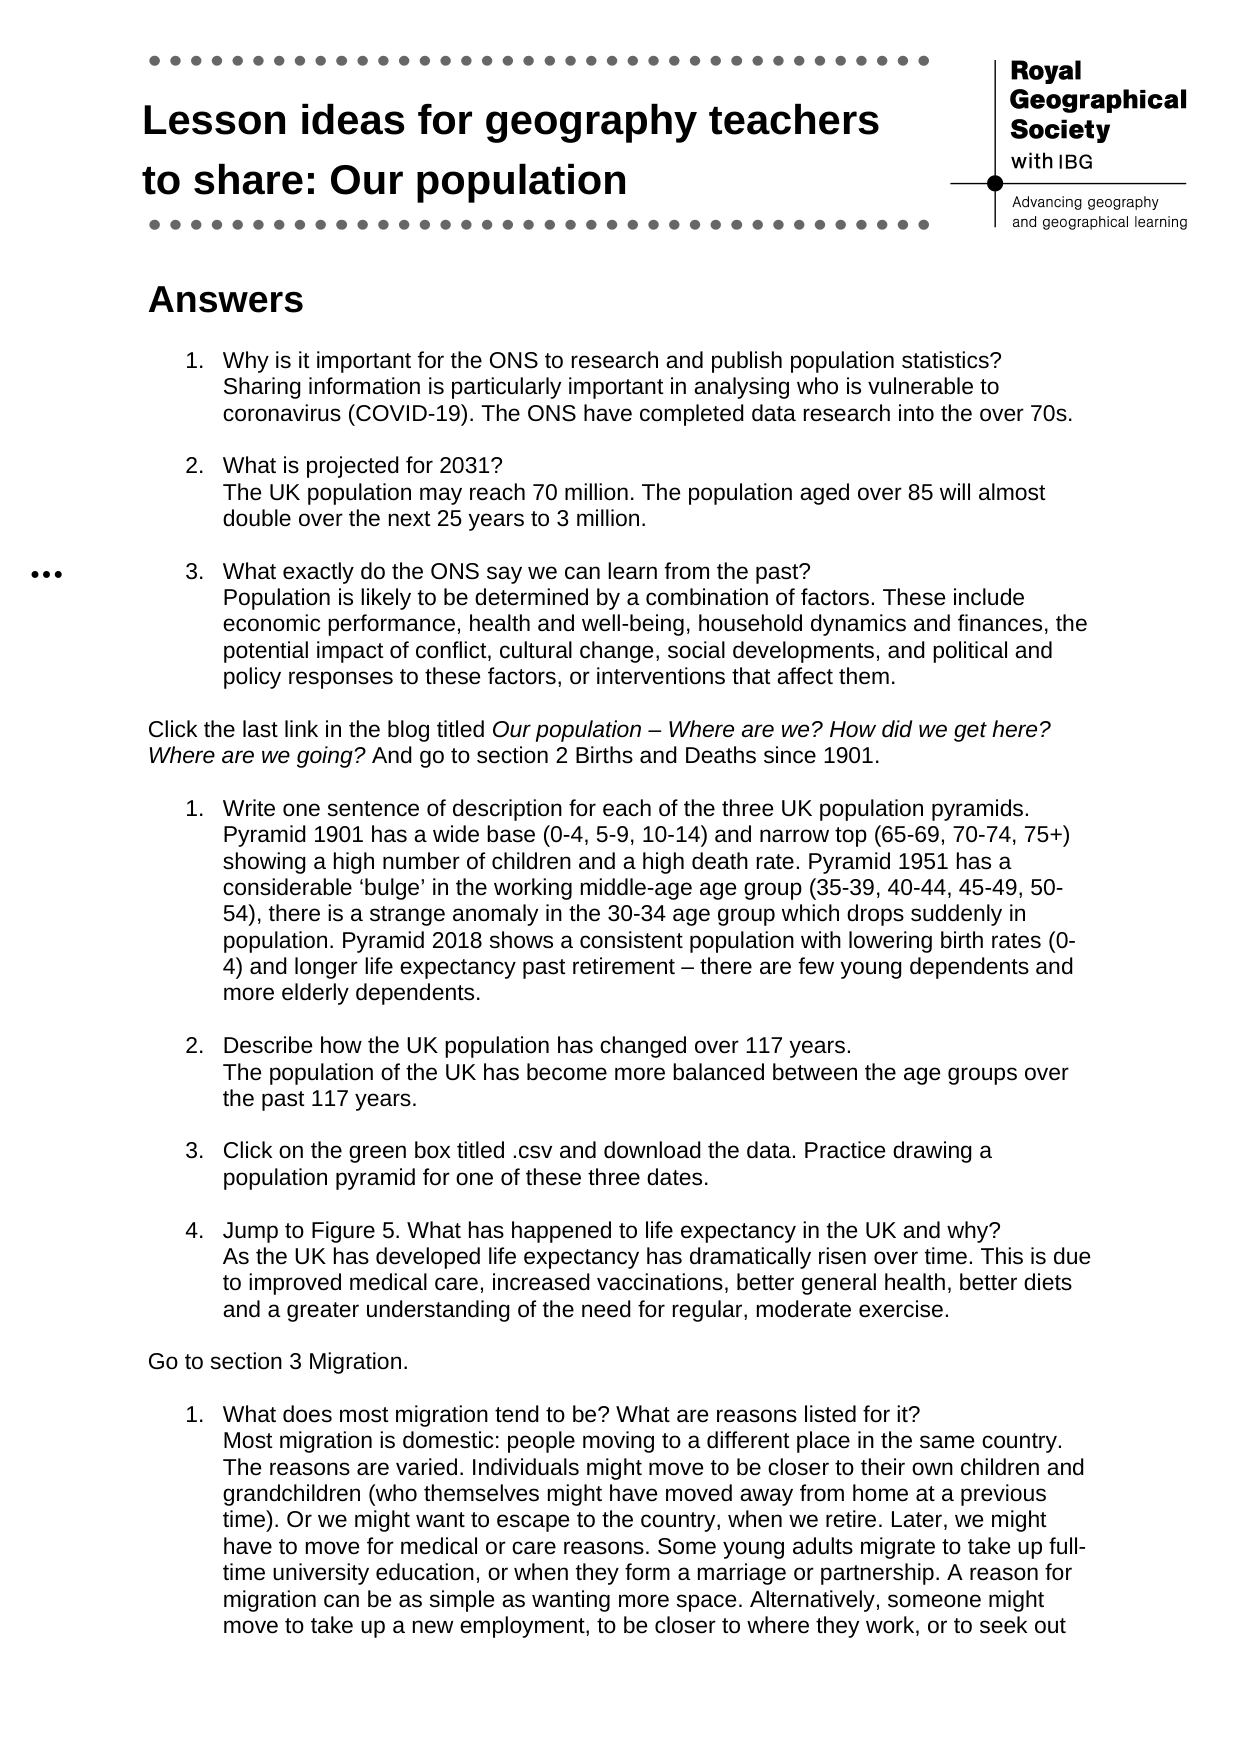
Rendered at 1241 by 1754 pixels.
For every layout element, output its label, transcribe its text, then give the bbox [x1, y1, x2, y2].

list What does most migration tend to be? What are reasons listed for it? [185, 1401, 1092, 1427]
text Answers [148, 277, 1092, 321]
list Describe how the UK population has changed over 117 years. [185, 1032, 1092, 1058]
list Sharing information is particularly important in analysing who is vulnerable to coronavirus (COVID-19). The ONS have completed data research into the over 70s. [223, 373, 1092, 426]
list What exactly do the ONS say we can learn from the past? [185, 558, 1092, 584]
table_header Lesson ideas for geography teachers to share: Our population [142, 86, 909, 227]
list As the UK has developed life expectancy has dramatically risen over time. This is due to improved medical care, increased vaccinations, better general health, better diets and a greater understanding of the need for regular, moderate exercise. [223, 1243, 1092, 1322]
picture [946, 54, 1190, 233]
text Go to section 3 Migration. [148, 1348, 1092, 1375]
list Population is likely to be determined by a combination of factors. These include economic performance, health and well-being, household dynamics and finances, the potential impact of conflict, cultural change, social developments, and political and policy responses to these factors, or interventions that affect them. [223, 584, 1092, 689]
list Jump to Figure 5. What has happened to life expectancy in the UK and why? [185, 1217, 1092, 1243]
list Pyramid 1901 has a wide base (0-4, 5-9, 10-14) and narrow top (65-69, 70-74, 75+) showing a high number of children and a high death rate. Pyramid 1951 has a considerable ‘bulge’ in the working middle-age age group (35-39, 40-44, 45-49, 50-54), there is a strange anomaly in the 30-34 age group which drops suddenly in population. Pyramid 2018 shows a consistent population with lowering birth rates (0-4) and longer life expectancy past retirement – there are few young dependents and more elderly dependents. [223, 821, 1092, 1006]
picture [145, 215, 936, 232]
picture [145, 51, 936, 68]
list Click on the green box titled .csv and download the data. Practice drawing a population pyramid for one of these three dates. [185, 1137, 1092, 1190]
list What is projected for 2031? [185, 452, 1092, 479]
list Why is it important for the ONS to research and publish population statistics? [185, 347, 1092, 373]
text Click the last link in the blog titled Our population – Where are we? How did we get here? Where are we going? And go to section 2 Births and Deaths since 1901. [148, 716, 1092, 768]
picture [28, 568, 64, 580]
list Write one sentence of description for each of the three UK population pyramids. [185, 795, 1092, 821]
list The UK population may reach 70 million. The population aged over 85 will almost double over the next 25 years to 3 million. [223, 479, 1092, 531]
list The population of the UK has become more balanced between the age groups over the past 117 years. [223, 1058, 1092, 1111]
